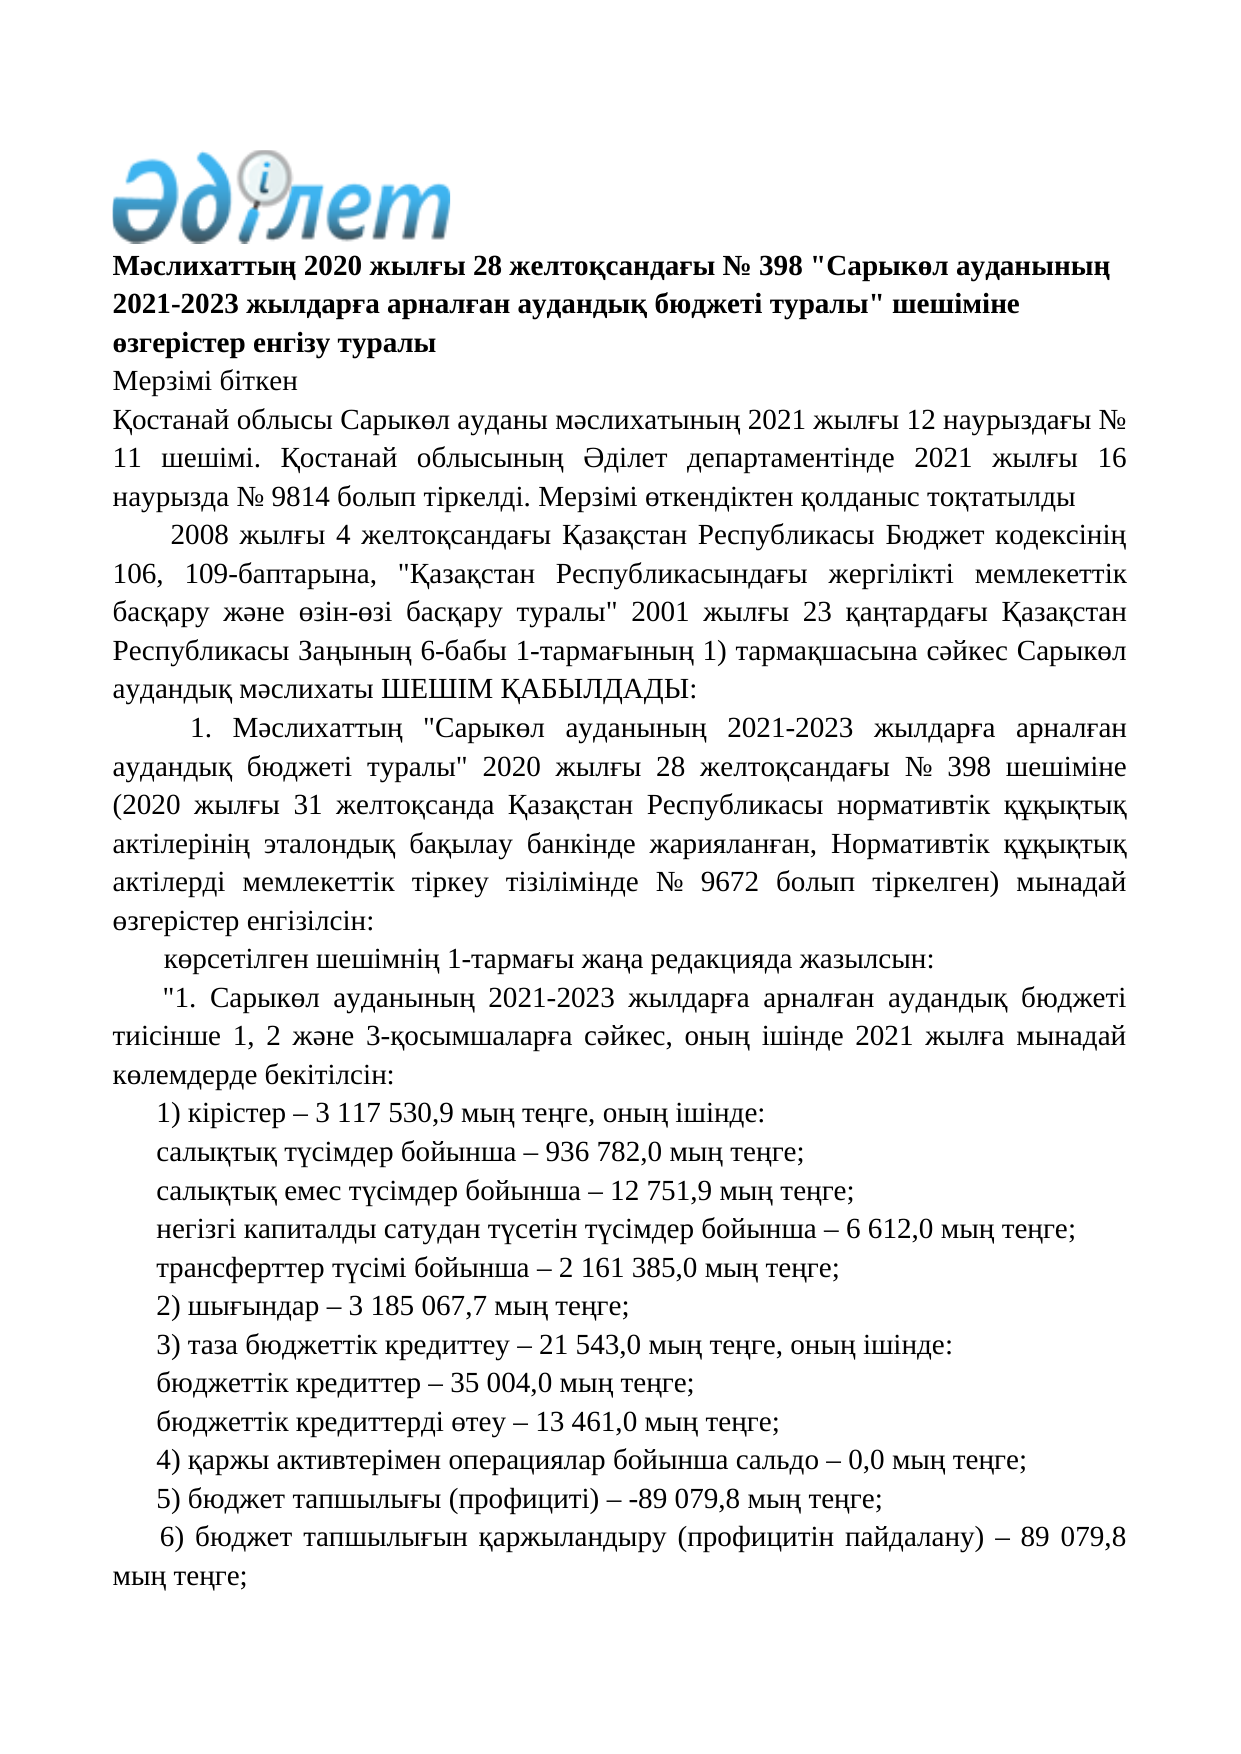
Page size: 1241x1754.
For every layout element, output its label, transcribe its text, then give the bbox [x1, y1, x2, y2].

text бюджеттiк кредиттер – 35 004,0 мың теңге; [112, 1365, 1128, 1399]
text 1) кірістер – 3 117 530,9 мың теңге, оның ішінде: [112, 1096, 1128, 1129]
text 1. Мәслихаттың "Сарыкөл ауданының 2021-2023 жылдарға арналған аудандық бюджетi туралы" 2020 жылғы 28 желтоқсандағы № 398 шешiмiне (2020 жылғы 31 желтоқсанда Қазақстан Республикасы нормативтік құқықтық актілерінің эталондық бақылау банкінде жарияланған, Нормативтік құқықтық актілерді мемлекеттік тіркеу тізілімінде № 9672 болып тіркелген) мынадай өзгерiстер енгізілсін: [112, 710, 1128, 936]
text көрсетілген шешімнің 1-тармағы жаңа редакцияда жазылсын: [112, 941, 1128, 975]
text бюджеттік кредиттерді өтеу – 13 461,0 мың теңге; [112, 1404, 1128, 1437]
text 2) шығындар – 3 185 067,7 мың теңге; [112, 1288, 1128, 1322]
text негізгі капиталды сатудан түсетін түсімдер бойынша – 6 612,0 мың теңге; [112, 1211, 1128, 1245]
text салықтық түсімдер бойынша – 936 782,0 мың теңге; [112, 1134, 1128, 1168]
text Мерзімі біткен [112, 363, 1128, 397]
text Мәслихаттың 2020 жылғы 28 желтоқсандағы № 398 "Сарыкөл ауданының 2021-2023 жылдарға арналған аудандық бюджеті туралы" шешіміне өзгерістер енгізу туралы [112, 248, 1128, 358]
text салықтық емес түсімдер бойынша – 12 751,9 мың теңге; [112, 1173, 1128, 1206]
text трансферттер түсімі бойынша – 2 161 385,0 мың теңге; [112, 1250, 1128, 1283]
text 6) бюджет тапшылығын қаржыландыру (профицитін пайдалану) – 89 079,8 мың теңге; [112, 1519, 1128, 1592]
text 4) қаржы активтерімен операциялар бойынша сальдо – 0,0 мың теңге; [112, 1442, 1128, 1476]
text Қостанай облысы Сарыкөл ауданы мәслихатының 2021 жылғы 12 наурыздағы № 11 шешімі. Қостанай облысының Әділет департаментінде 2021 жылғы 16 наурызда № 9814 болып тіркелді. Мерзімі өткендіктен қолданыс тоқтатылды [112, 402, 1128, 512]
text 3) таза бюджеттік кредиттеу – 21 543,0 мың теңге, оның iшiнде: [112, 1327, 1128, 1360]
text "1. Сарыкөл ауданының 2021-2023 жылдарға арналған аудандық бюджеті тиісінше 1, 2 және 3-қосымшаларға сәйкес, оның ішінде 2021 жылға мынадай көлемдерде бекітілсін: [112, 980, 1128, 1091]
text 5) бюджет тапшылығы (профициті) – -89 079,8 мың теңге; [112, 1481, 1128, 1514]
text 2008 жылғы 4 желтоқсандағы Қазақстан Республикасы Бюджет кодексінің 106, 109-баптарына, "Қазақстан Республикасындағы жергілікті мемлекеттік басқару және өзін-өзі басқару туралы" 2001 жылғы 23 қаңтардағы Қазақстан Республикасы Заңының 6-бабы 1-тармағының 1) тармақшасына сәйкес Сарыкөл аудандық мәслихаты ШЕШІМ ҚАБЫЛДАДЫ: [112, 517, 1128, 705]
picture [112, 150, 451, 244]
